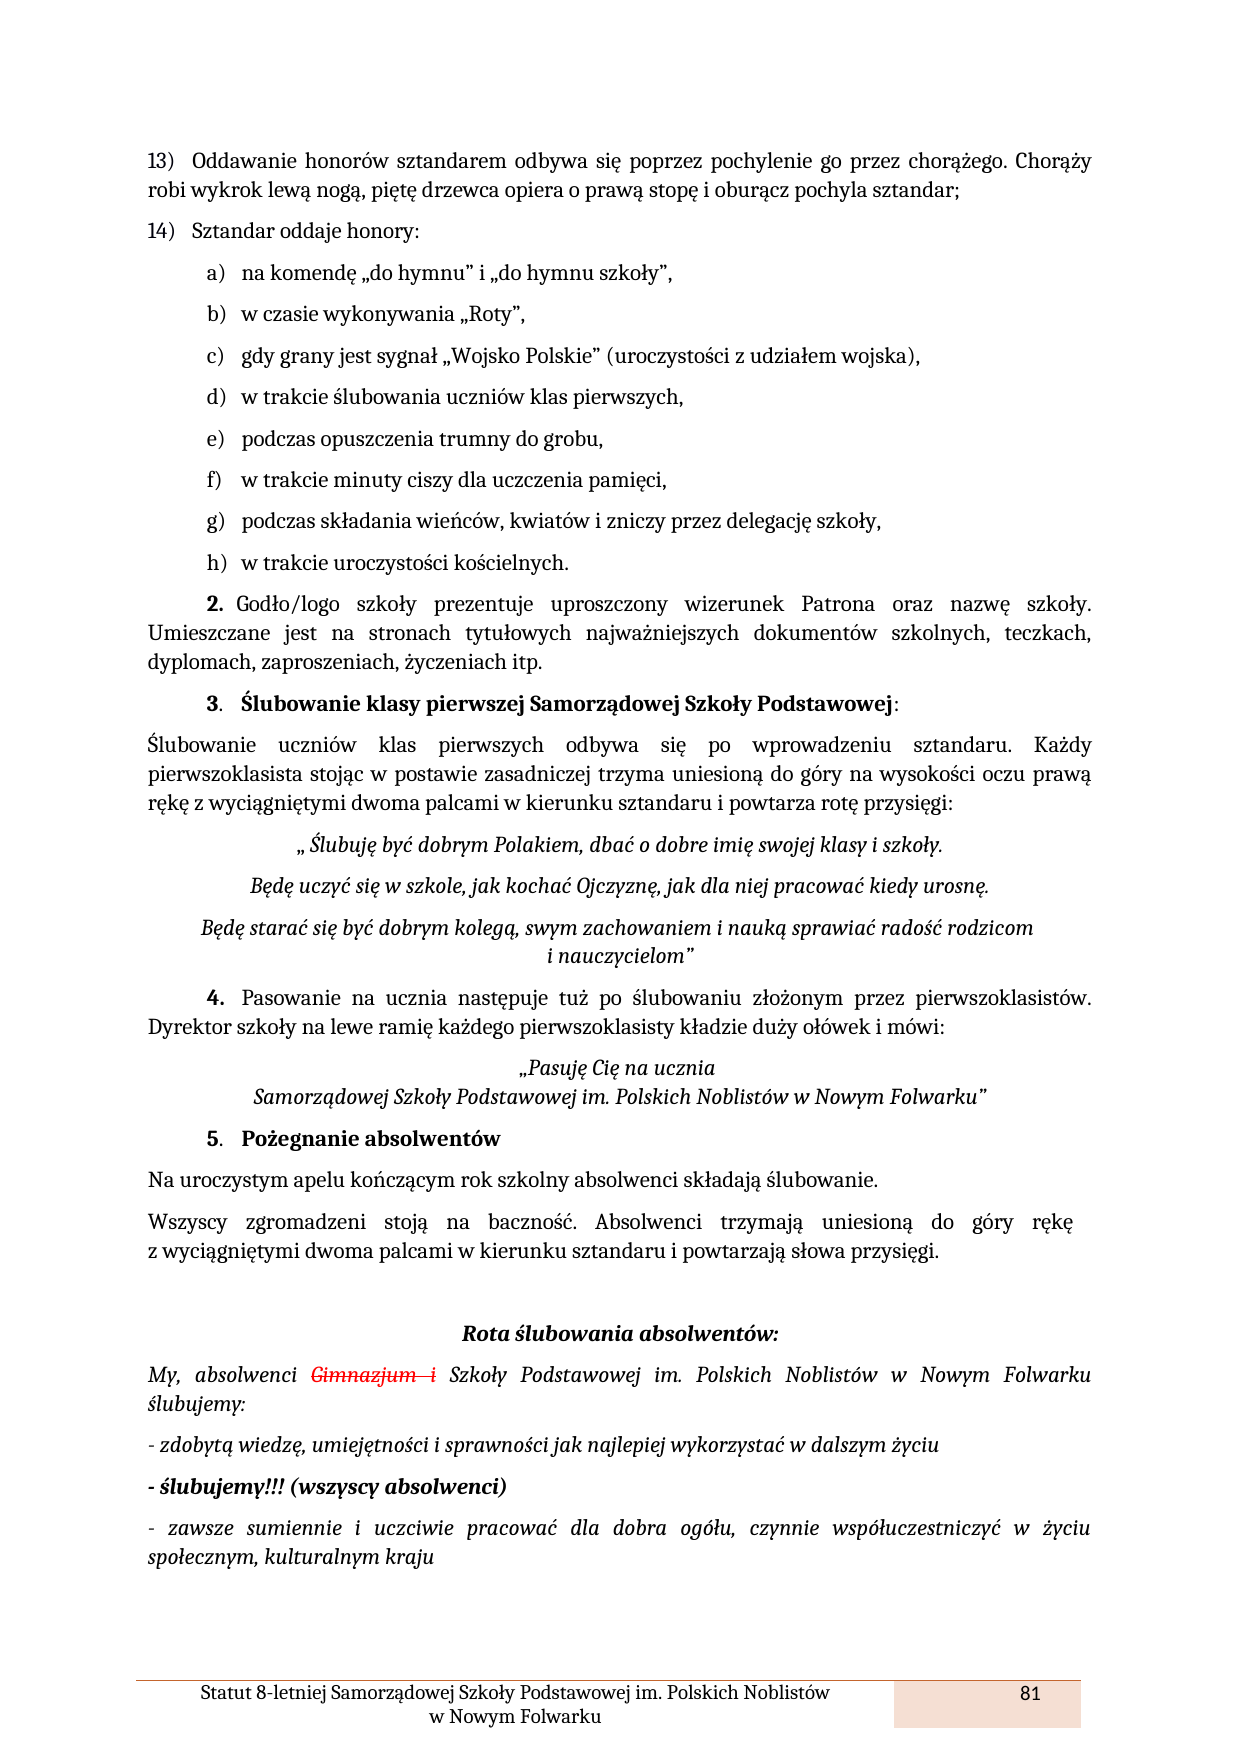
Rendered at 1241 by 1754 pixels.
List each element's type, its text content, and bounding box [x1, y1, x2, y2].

list w trakcie ślubowania uczniów klas pierwszych, [207, 384, 1093, 410]
text - zawsze sumiennie i uczciwie pracować dla dobra ogółu, czynnie współuczestniczyć w życiu społecznym, kulturalnym kraju [148, 1515, 1093, 1570]
text 4. Pasowanie na ucznia następuje tuż po ślubowaniu złożonym przez pierwszoklasistów. Dyrektor szkoły na lewe ramię każdego pierwszoklasisty kładzie duży ołówek i mówi: [148, 985, 1093, 1040]
text „Pasuję Cię na ucznia Samorządowej Szkoły Podstawowej im. Polskich Noblistów w Nowym Folwarku” [148, 1055, 1093, 1110]
text My, absolwenci Gimnazjum i Szkoły Podstawowej im. Polskich Noblistów w Nowym Folwarku ślubujemy: [148, 1362, 1093, 1417]
list Oddawanie honorów sztandarem odbywa się poprzez pochylenie go przez chorążego. Chorąży robi wykrok lewą nogą, piętę drzewca opiera o prawą stopę i oburącz pochyla sztandar; [148, 148, 1093, 203]
text Na uroczystym apelu kończącym rok szkolny absolwenci składają ślubowanie. [148, 1167, 1093, 1193]
text 2. Godło/logo szkoły prezentuje uproszczony wizerunek Patrona oraz nazwę szkoły. Umieszczane jest na stronach tytułowych najważniejszych dokumentów szkolnych, teczkach, dyplomach, zaproszeniach, życzeniach itp. [148, 591, 1093, 675]
text 5. Pożegnanie absolwentów [148, 1126, 1093, 1152]
text Ślubowanie uczniów klas pierwszych odbywa się po wprowadzeniu sztandaru. Każdy pierwszoklasista stojąc w postawie zasadniczej trzyma uniesioną do góry na wysokości oczu prawą rękę z wyciągniętymi dwoma palcami w kierunku sztandaru i powtarza rotę przysięgi: [148, 732, 1093, 816]
list na komendę „do hymnu” i „do hymnu szkoły”, [207, 259, 1093, 286]
list podczas składania wieńców, kwiatów i zniczy przez delegację szkoły, [207, 508, 1093, 534]
list gdy grany jest sygnał „Wojsko Polskie” (uroczystości z udziałem wojska), [207, 342, 1093, 369]
text „ Ślubuję być dobrym Polakiem, dbać o dobre imię swojej klasy i szkoły. [148, 831, 1093, 858]
text Wszyscy zgromadzeni stoją na baczność. Absolwenci trzymają uniesioną do góry rękę z wyciągniętymi dwoma palcami w kierunku sztandaru i powtarzają słowa przysięgi. [148, 1208, 1093, 1264]
text Będę starać się być dobrym kolegą, swym zachowaniem i nauką sprawiać radość rodzicom i nauczycielom” [148, 914, 1093, 969]
list w trakcie minuty ciszy dla uczczenia pamięci, [207, 467, 1093, 493]
text 3. Ślubowanie klasy pierwszej Samorządowej Szkoły Podstawowej: [148, 691, 1093, 717]
list podczas opuszczenia trumny do grobu, [207, 425, 1093, 452]
list Sztandar oddaje honory: [148, 218, 1093, 244]
text - zdobytą wiedzę, umiejętności i sprawności jak najlepiej wykorzystać w dalszym życiu [148, 1432, 1093, 1458]
text Rota ślubowania absolwentów: [148, 1320, 1093, 1347]
text Będę uczyć się w szkole, jak kochać Ojczyznę, jak dla niej pracować kiedy urosnę. [148, 873, 1093, 899]
list w trakcie uroczystości kościelnych. [207, 550, 1093, 576]
text - ślubujemy!!! (wszyscy absolwenci) [148, 1474, 1093, 1500]
list w czasie wykonywania „Roty”, [207, 301, 1093, 327]
